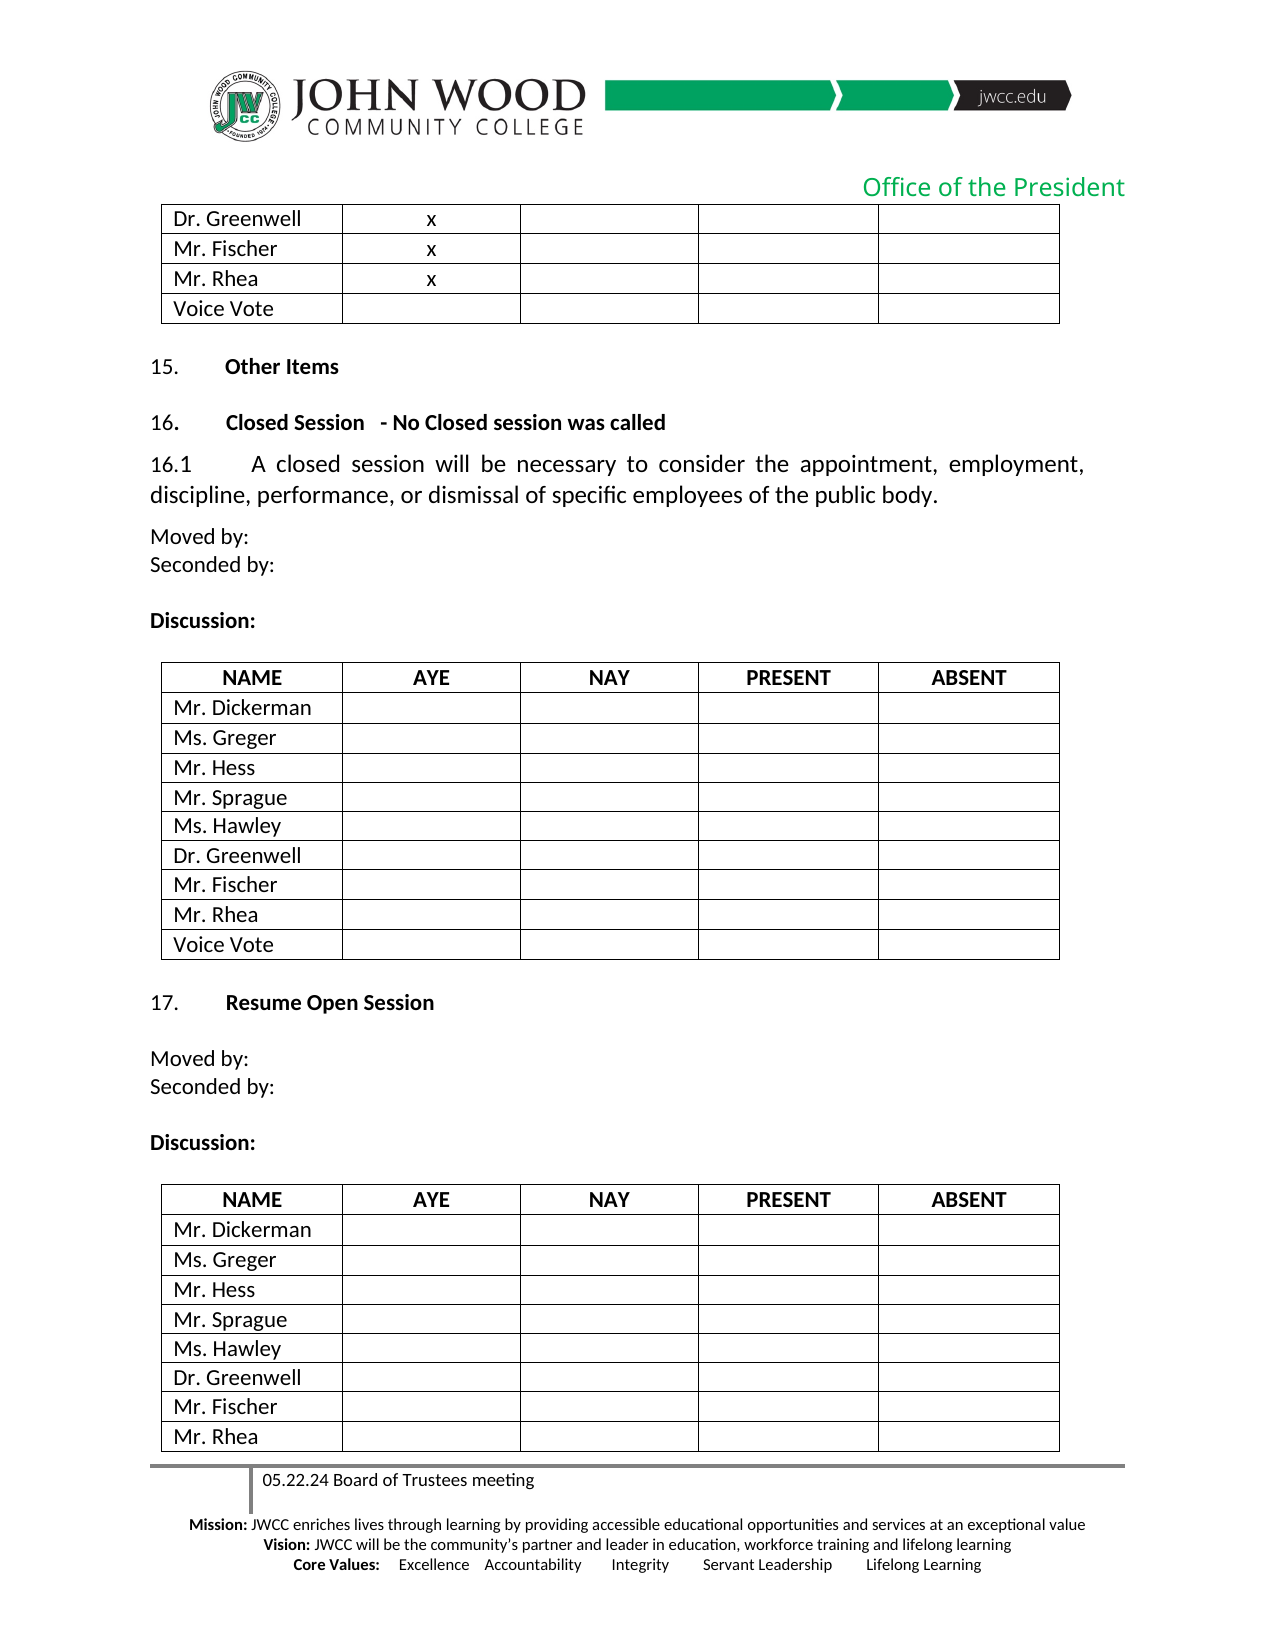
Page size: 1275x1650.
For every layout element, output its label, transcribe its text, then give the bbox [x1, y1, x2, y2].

picture [178, 28, 1097, 170]
